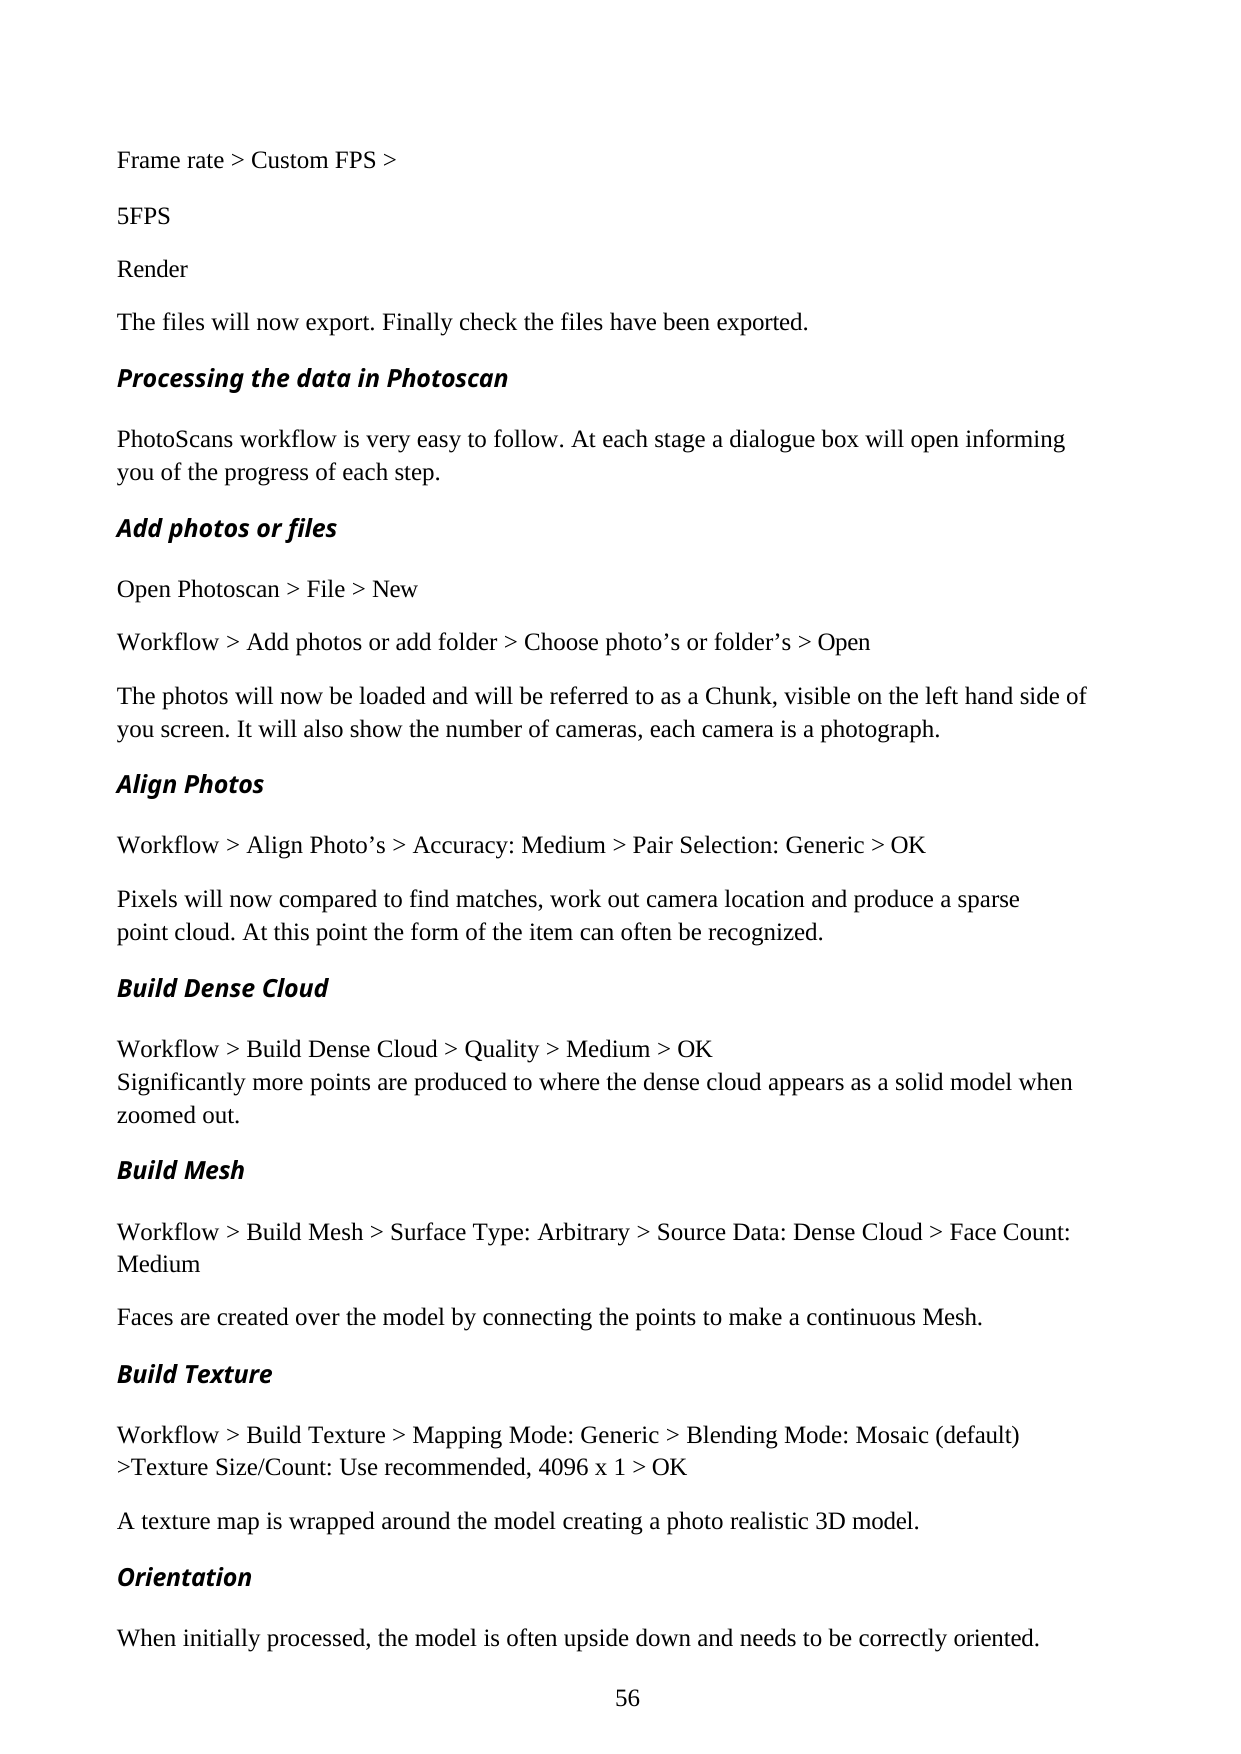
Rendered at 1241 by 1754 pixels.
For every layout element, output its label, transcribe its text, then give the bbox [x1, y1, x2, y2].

subtitle Build Mesh [117, 1153, 1142, 1187]
subtitle Build Texture [117, 1356, 1142, 1391]
subtitle Add photos or files [117, 511, 1142, 545]
text Frame rate > Custom FPS > 5FPS [117, 146, 404, 230]
text >Texture Size/Count: Use recommended, 4096 x 1 > OK [117, 1452, 1142, 1481]
text Workflow > Add photos or add folder > Choose photo’s or folder’s > Open [117, 627, 1142, 656]
text The files will now export. Finally check the files have been exported. [117, 307, 1142, 336]
text Workflow > Align Photo’s > Accuracy: Medium > Pair Selection: Generic > OK [117, 830, 1142, 859]
text Render [117, 256, 1142, 282]
text Pixels will now compared to find matches, work out camera location and produce a sparse point cloud. At this point the form of the item can often be recognized. [117, 884, 1076, 946]
text Faces are created over the model by connecting the points to make a continuous Mesh. [117, 1302, 1142, 1331]
text A texture map is wrapped around the model creating a photo realistic 3D model. [117, 1506, 1142, 1535]
text PhotoScans workflow is very easy to follow. At each stage a dialogue box will open informing you of the progress of each step. [117, 424, 1105, 486]
text Workflow > Build Mesh > Surface Type: Arbitrary > Source Data: Dense Cloud > Face Count: Medium [117, 1217, 1142, 1278]
text Workflow > Build Texture > Mapping Mode: Generic > Blending Mode: Mosaic (default) [117, 1420, 1142, 1448]
subtitle Processing the data in Photoscan [117, 361, 1142, 395]
text When initially processed, the model is often upside down and needs to be correctly oriented. [117, 1623, 1142, 1652]
text The photos will now be loaded and will be referred to as a Chunk, visible on the left hand side of you screen. It will also show the number of cameras, each camera is a photograph. [117, 681, 1105, 743]
text Open Photoscan > File > New [117, 574, 1142, 603]
subtitle Align Photos [117, 767, 1142, 801]
text Workflow > Build Dense Cloud > Quality > Medium > OK [117, 1034, 1142, 1063]
subtitle Build Dense Cloud [117, 971, 1142, 1005]
subtitle Orientation [117, 1559, 1142, 1594]
text Significantly more points are produced to where the dense cloud appears as a solid model when zoomed out. [117, 1067, 1076, 1128]
